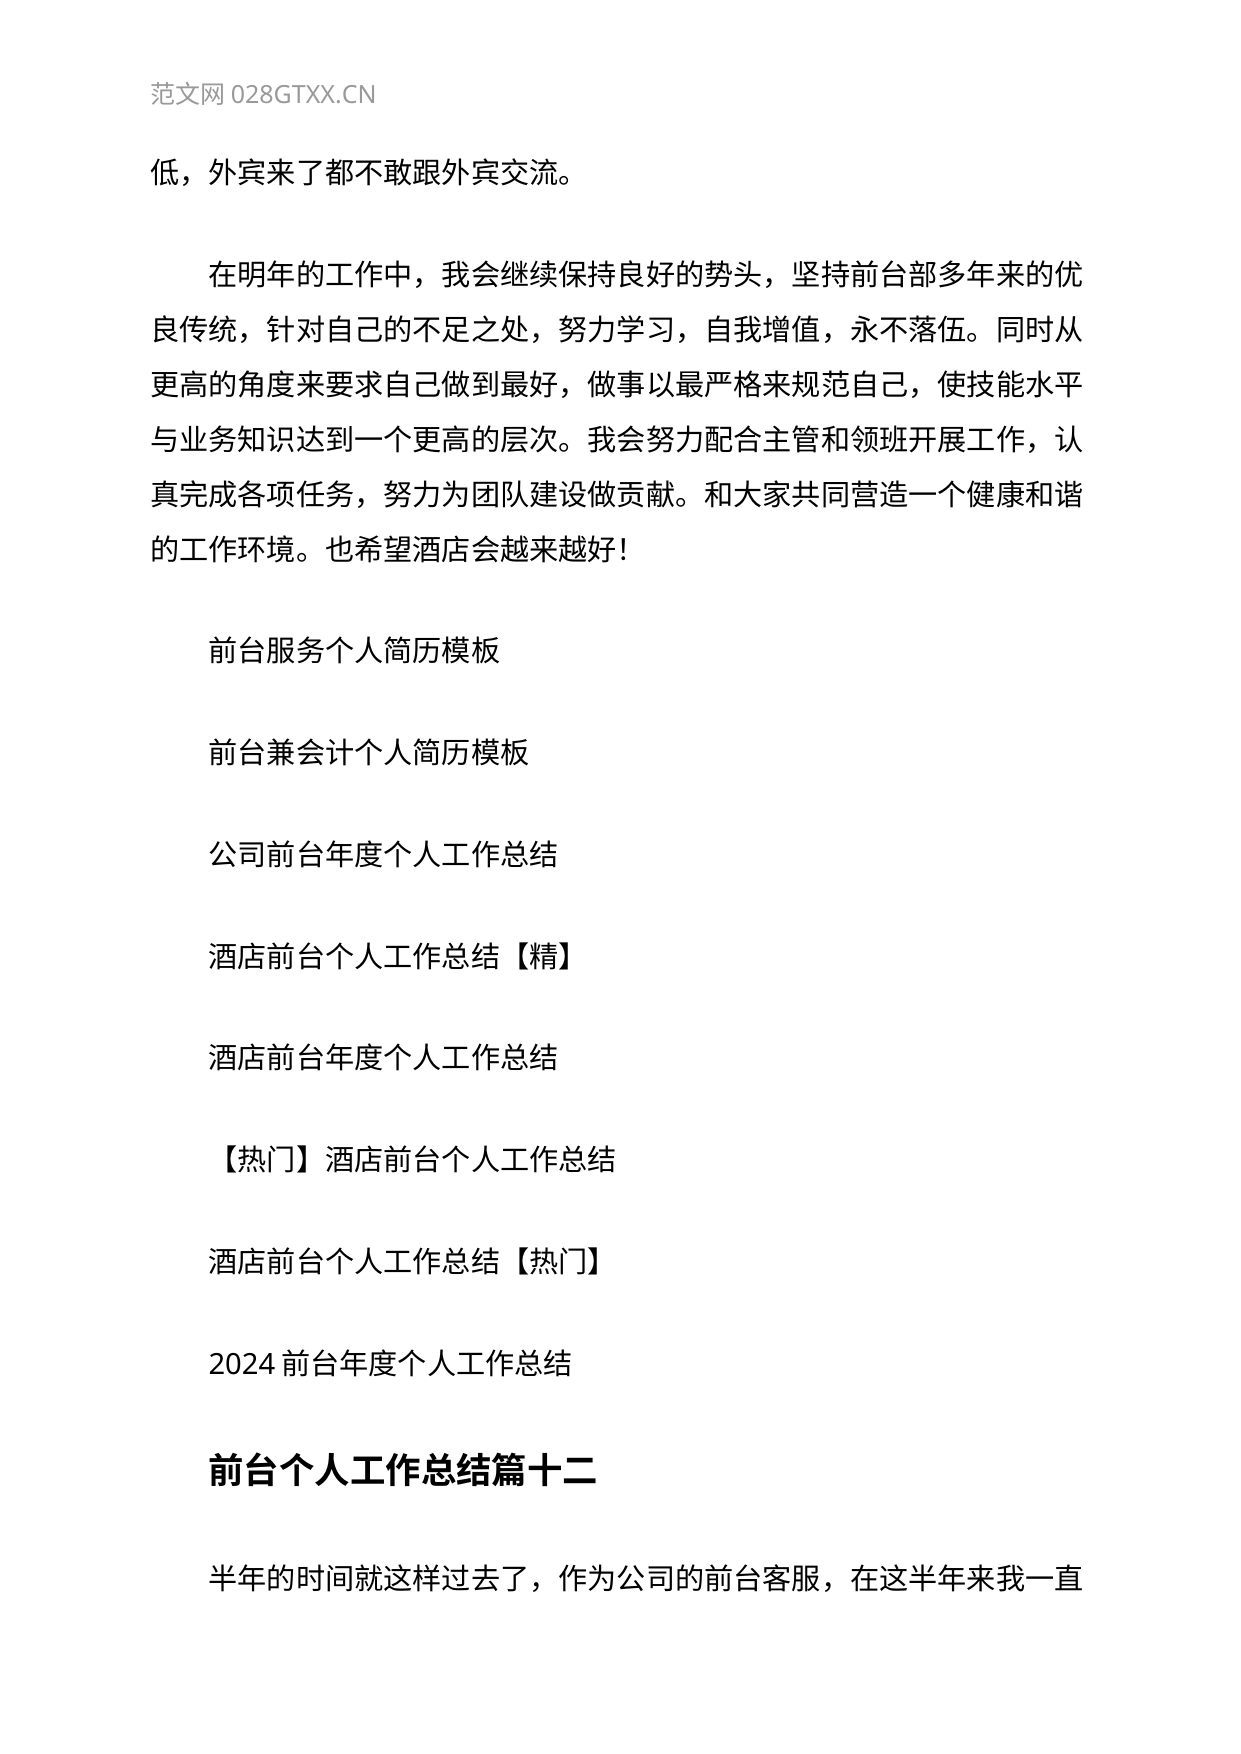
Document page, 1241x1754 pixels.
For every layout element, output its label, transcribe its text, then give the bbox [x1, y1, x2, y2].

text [150, 150, 1090, 192]
text 酒店前台个人工作总结【精】 [150, 933, 1090, 976]
text 公司前台年度个人工作总结 [150, 832, 1090, 874]
text 2024前台年度个人工作总结 [150, 1340, 1090, 1383]
text 酒店前台个人工作总结【热门】 [150, 1239, 1090, 1281]
text 前台个人工作总结篇十二 [150, 1442, 1090, 1494]
text 前台服务个人简历模板 [150, 628, 1090, 670]
text 在明年的工作中，我会继续保持良好的势头，坚持前台部多年来的优良传统，针对自己的不足之处，努力学习，自我增值，永不落伍。同时从更高的角度来要求自己做到最好，做事以最严格来规范自己，使技能水平与业务知识达到一个更高的层次。我会努力配合主管和领班开展工作，认真完成各项任务，努力为团队建设做贡献。和大家共同营造一个健康和谐的工作环境。也希望酒店会越来越好！ [150, 252, 1090, 568]
text 酒店前台年度个人工作总结 [150, 1035, 1090, 1077]
text 【热门】酒店前台个人工作总结 [150, 1137, 1090, 1179]
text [150, 1556, 1090, 1598]
text 前台兼会计个人简历模板 [150, 730, 1090, 772]
